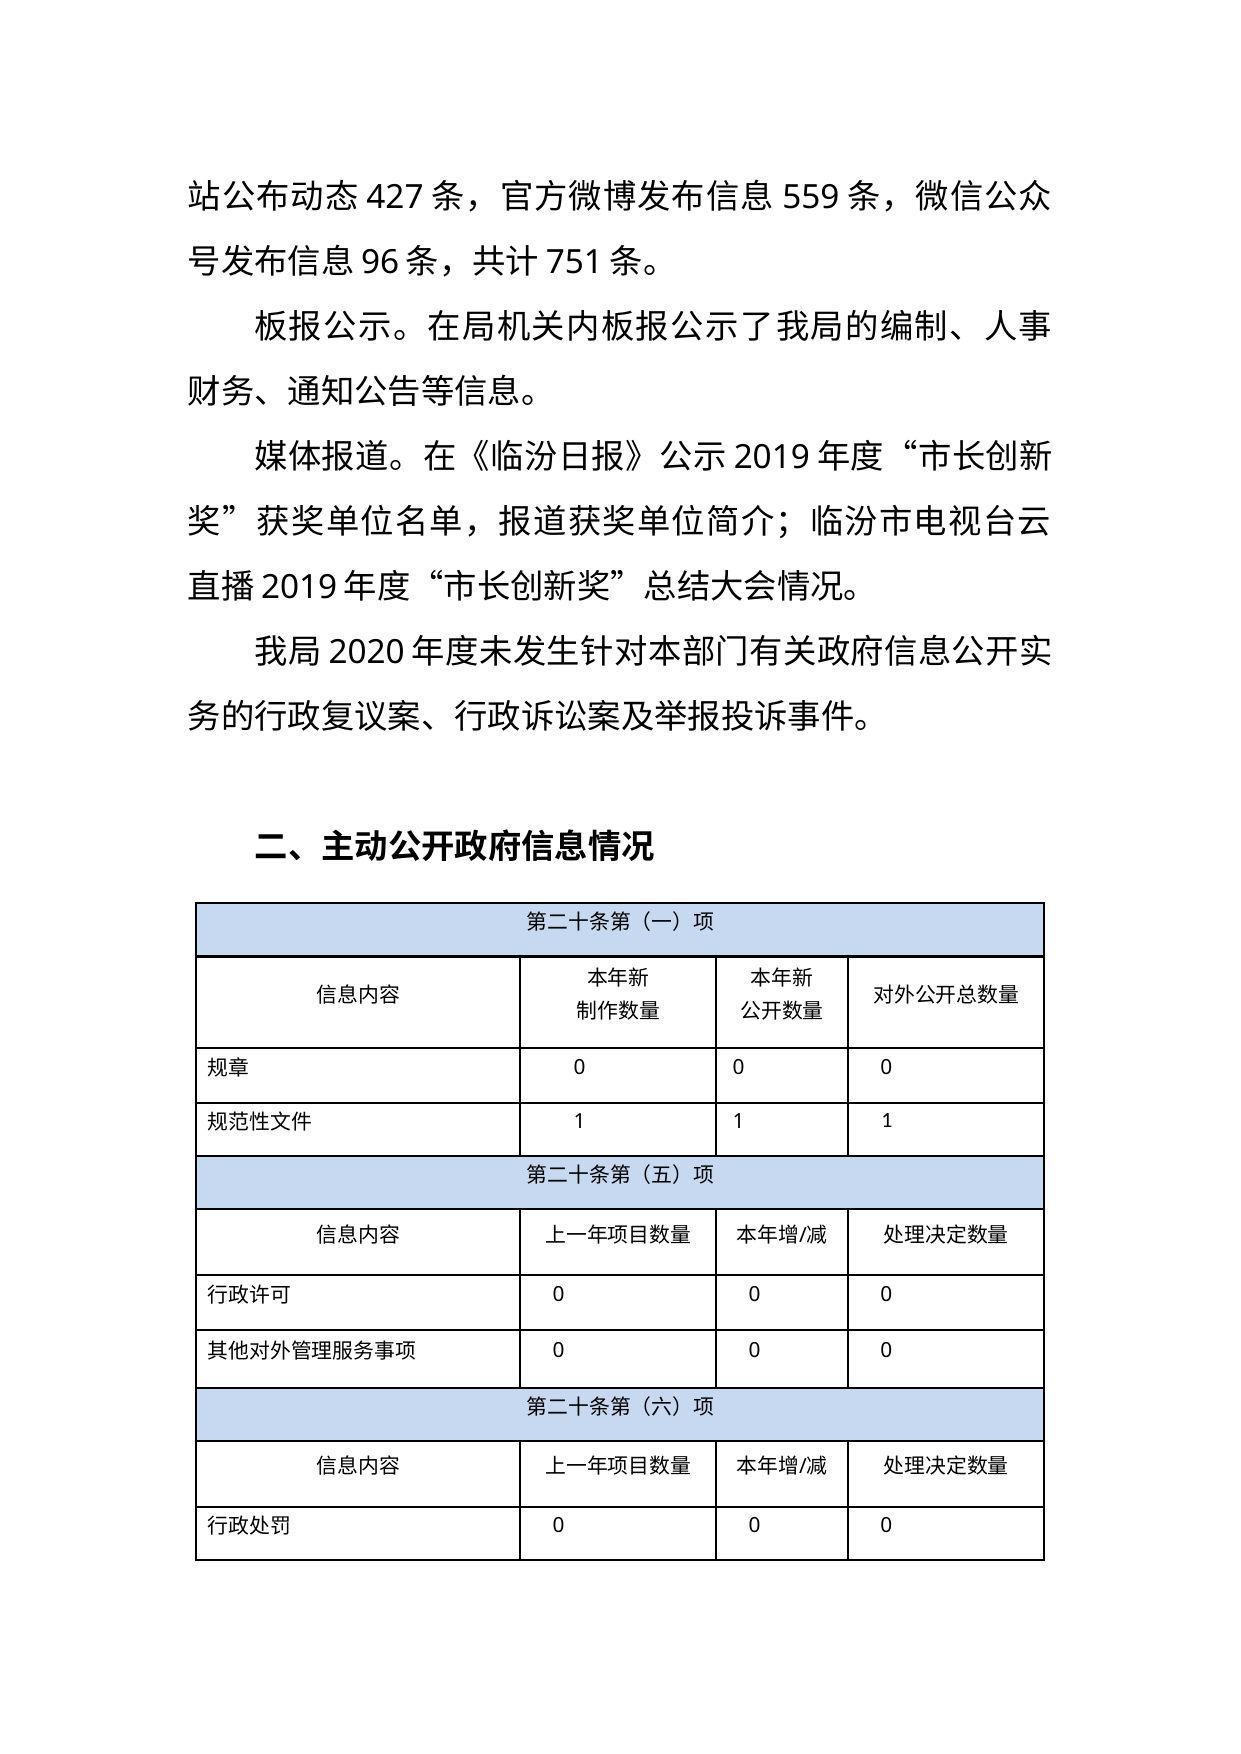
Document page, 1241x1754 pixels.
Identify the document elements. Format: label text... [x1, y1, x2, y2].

table_cell 1 [521, 1104, 715, 1155]
table_cell 规章 [197, 1049, 519, 1102]
table_cell 0 [849, 1049, 1043, 1102]
table_cell 信息内容 [197, 958, 519, 1047]
table_cell 规范性文件 [197, 1104, 519, 1155]
table_cell 1 [849, 1104, 1043, 1155]
table_cell 上一年项目数量 [521, 1442, 715, 1506]
table_cell 上一年项目数量 [521, 1210, 715, 1274]
table_cell 行政处罚 [197, 1508, 519, 1559]
table_cell 0 [717, 1508, 847, 1559]
table_cell 第二十条第（五）项 [197, 1157, 1043, 1208]
table_cell 信息内容 [197, 1210, 519, 1274]
table_cell 0 [521, 1331, 715, 1387]
table_header 第二十条第（一）项 [197, 904, 1043, 955]
table_cell 处理决定数量 [849, 1210, 1043, 1274]
table_cell 第二十条第（六）项 [197, 1389, 1043, 1440]
text 我局2020年度未发生针对本部门有关政府信息公开实务的行政复议案、行政诉讼案及举报投诉事件。 [187, 617, 1053, 747]
text 媒体报道。在《临汾日报》公示2019年度“市长创新奖”获奖单位名单，报道获奖单位简介；临汾市电视台云直播2019年度“市长创新奖”总结大会情况。 [187, 422, 1053, 617]
table_cell 其他对外管理服务事项 [197, 1331, 519, 1387]
text 二、主动公开政府信息情况 [187, 812, 1053, 877]
table_cell 0 [717, 1276, 847, 1329]
table_cell 0 [521, 1508, 715, 1559]
table_cell 0 [717, 1049, 847, 1102]
table_cell 本年增/减 [717, 1210, 847, 1274]
table_cell 行政许可 [197, 1276, 519, 1329]
table_cell 0 [521, 1049, 715, 1102]
table_cell 0 [521, 1276, 715, 1329]
table_cell 本年增/减 [717, 1442, 847, 1506]
text 板报公示。在局机关内板报公示了我局的编制、人事财务、通知公告等信息。 [187, 292, 1053, 422]
table_cell 0 [849, 1508, 1043, 1559]
text 站公布动态427条，官方微博发布信息559条，微信公众号发布信息96条，共计751条。 [187, 162, 1053, 292]
table_cell 0 [849, 1331, 1043, 1387]
table_cell 0 [849, 1276, 1043, 1329]
table_cell 处理决定数量 [849, 1442, 1043, 1506]
table_cell 信息内容 [197, 1442, 519, 1506]
table_cell 0 [717, 1331, 847, 1387]
table_cell 本年新 制作数量 [521, 958, 715, 1047]
table_cell 对外公开总数量 [849, 958, 1043, 1047]
table_cell 1 [717, 1104, 847, 1155]
table_cell 本年新 公开数量 [717, 958, 847, 1047]
